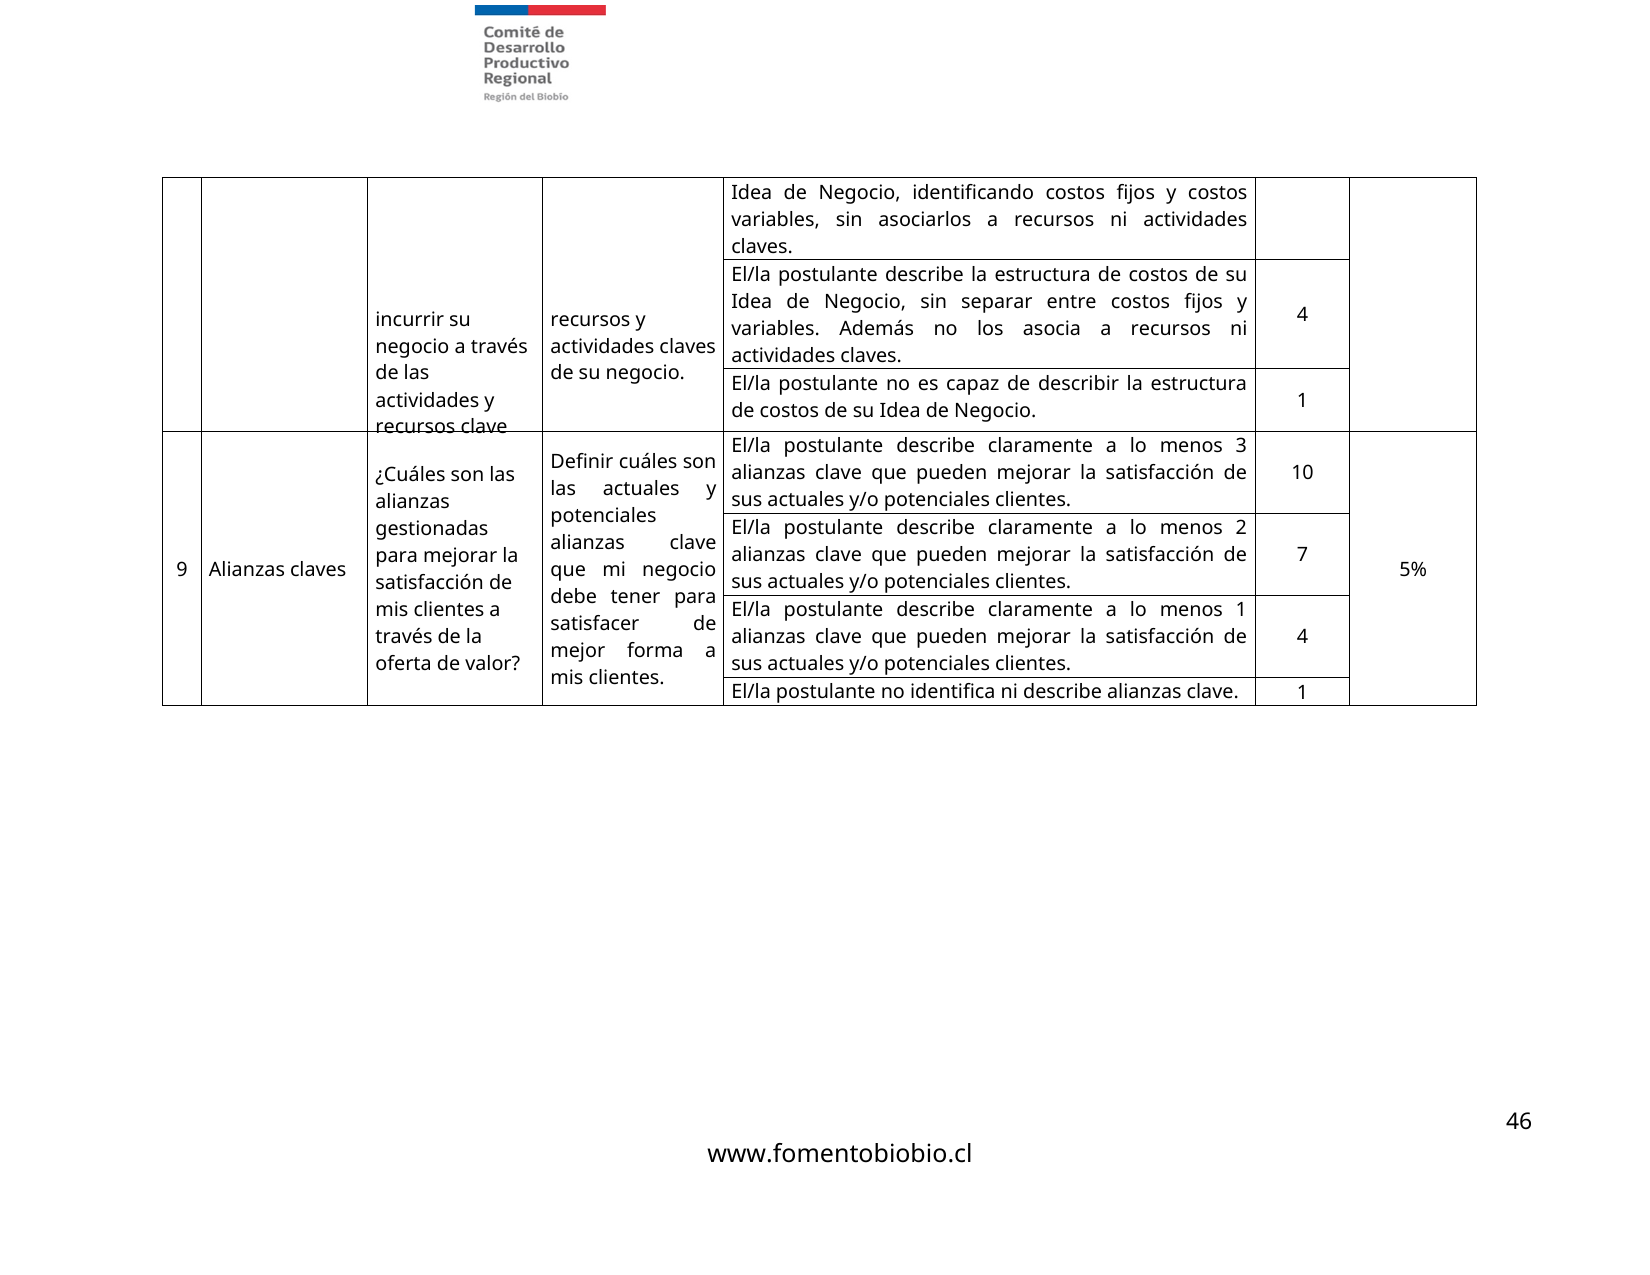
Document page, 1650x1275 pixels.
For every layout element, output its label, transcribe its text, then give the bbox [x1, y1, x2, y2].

table_cell ¿Cuáles son las alianzas gestionadas para mejorar la satisfacción de mis clientes a través de la oferta de valor? [368, 432, 542, 705]
table_cell 9 [163, 432, 201, 705]
table_cell El/la postulante no identifica ni describe alianzas clave. [724, 678, 1255, 705]
table_cell El/la postulante describe la estructura de costos de su Idea de Negocio, sin separar entre costos fijos y variables. Además no los asocia a recursos ni actividades claves. [724, 260, 1255, 368]
table_cell 7 [1256, 514, 1349, 594]
table_cell 7 [1256, 178, 1349, 259]
table_cell El/la postulante describe claramente a lo menos 3 alianzas clave que pueden mejorar la satisfacción de sus actuales y/o potenciales clientes. [724, 432, 1255, 513]
table_cell 5% [1350, 432, 1476, 705]
table_cell 1 [1256, 369, 1349, 431]
table_cell El/la postulante describe claramente a lo menos 2 alianzas clave que pueden mejorar la satisfacción de sus actuales y/o potenciales clientes. [724, 514, 1255, 594]
table_cell 1 [1256, 678, 1349, 705]
table_cell 10 [1256, 432, 1349, 513]
table_cell 4 [1256, 260, 1349, 368]
table_cell 4 [1256, 596, 1349, 677]
table_cell El/la postulante describe claramente a lo menos 1 alianzas clave que pueden mejorar la satisfacción de sus actuales y/o potenciales clientes. [724, 596, 1255, 677]
table_cell El/la postulante no es capaz de describir la estructura de costos de su Idea de Negocio. [724, 369, 1255, 431]
table_cell Alianzas claves [202, 432, 367, 705]
table_cell Definir cuáles son las actuales y potenciales alianzas clave que mi negocio debe tener para satisfacer de mejor forma a mis clientes. [543, 432, 723, 705]
picture [474, 5, 606, 134]
